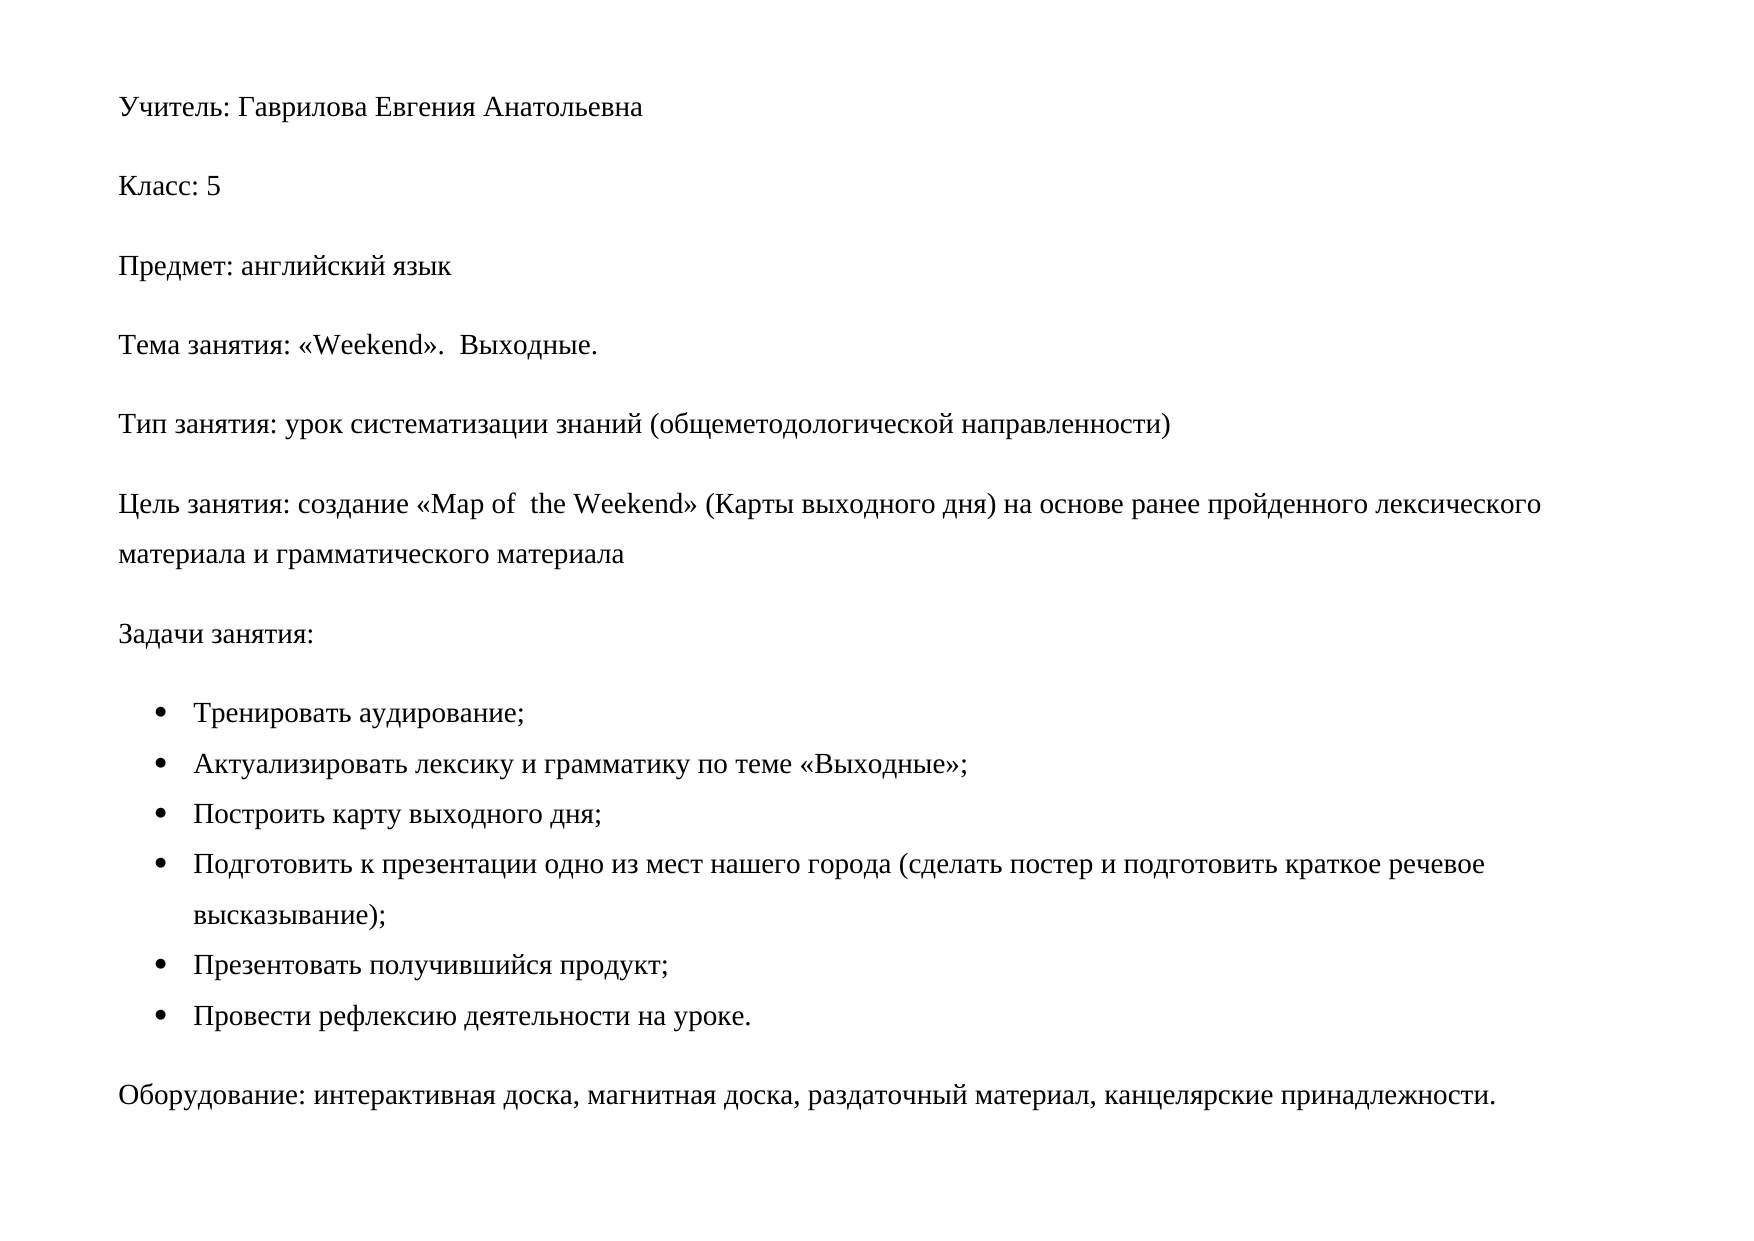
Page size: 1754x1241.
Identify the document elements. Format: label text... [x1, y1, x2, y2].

list Актуализировать лексику и грамматику по теме «Выходные»; [156, 746, 1636, 779]
text Тип занятия: урок систематизации знаний (общеметодологической направленности) [118, 407, 1636, 440]
list Тренировать аудирование; [156, 695, 1636, 729]
text Учитель: Гаврилова Евгения Анатольевна [118, 89, 1636, 122]
list Провести рефлексию деятельности на уроке. [156, 998, 1636, 1031]
text Предмет: английский язык [118, 248, 1636, 281]
text Тема занятия: «Weekend». Выходные. [118, 327, 1636, 361]
list Презентовать получившийся продукт; [156, 947, 1636, 981]
text Цель занятия: создание «Map of the Weekend» (Карты выходного дня) на основе ранее пройденного лексического материала и грамматического материала [118, 486, 1636, 570]
text Класс: 5 [118, 168, 1636, 202]
list Построить карту выходного дня; [156, 796, 1636, 830]
list Подготовить к презентации одно из мест нашего города (сделать постер и подготовить краткое речевое высказывание); [156, 847, 1636, 931]
text Задачи занятия: [118, 616, 1636, 649]
text Оборудование: интерактивная доска, магнитная доска, раздаточный материал, канцелярские принадлежности. [118, 1077, 1636, 1111]
